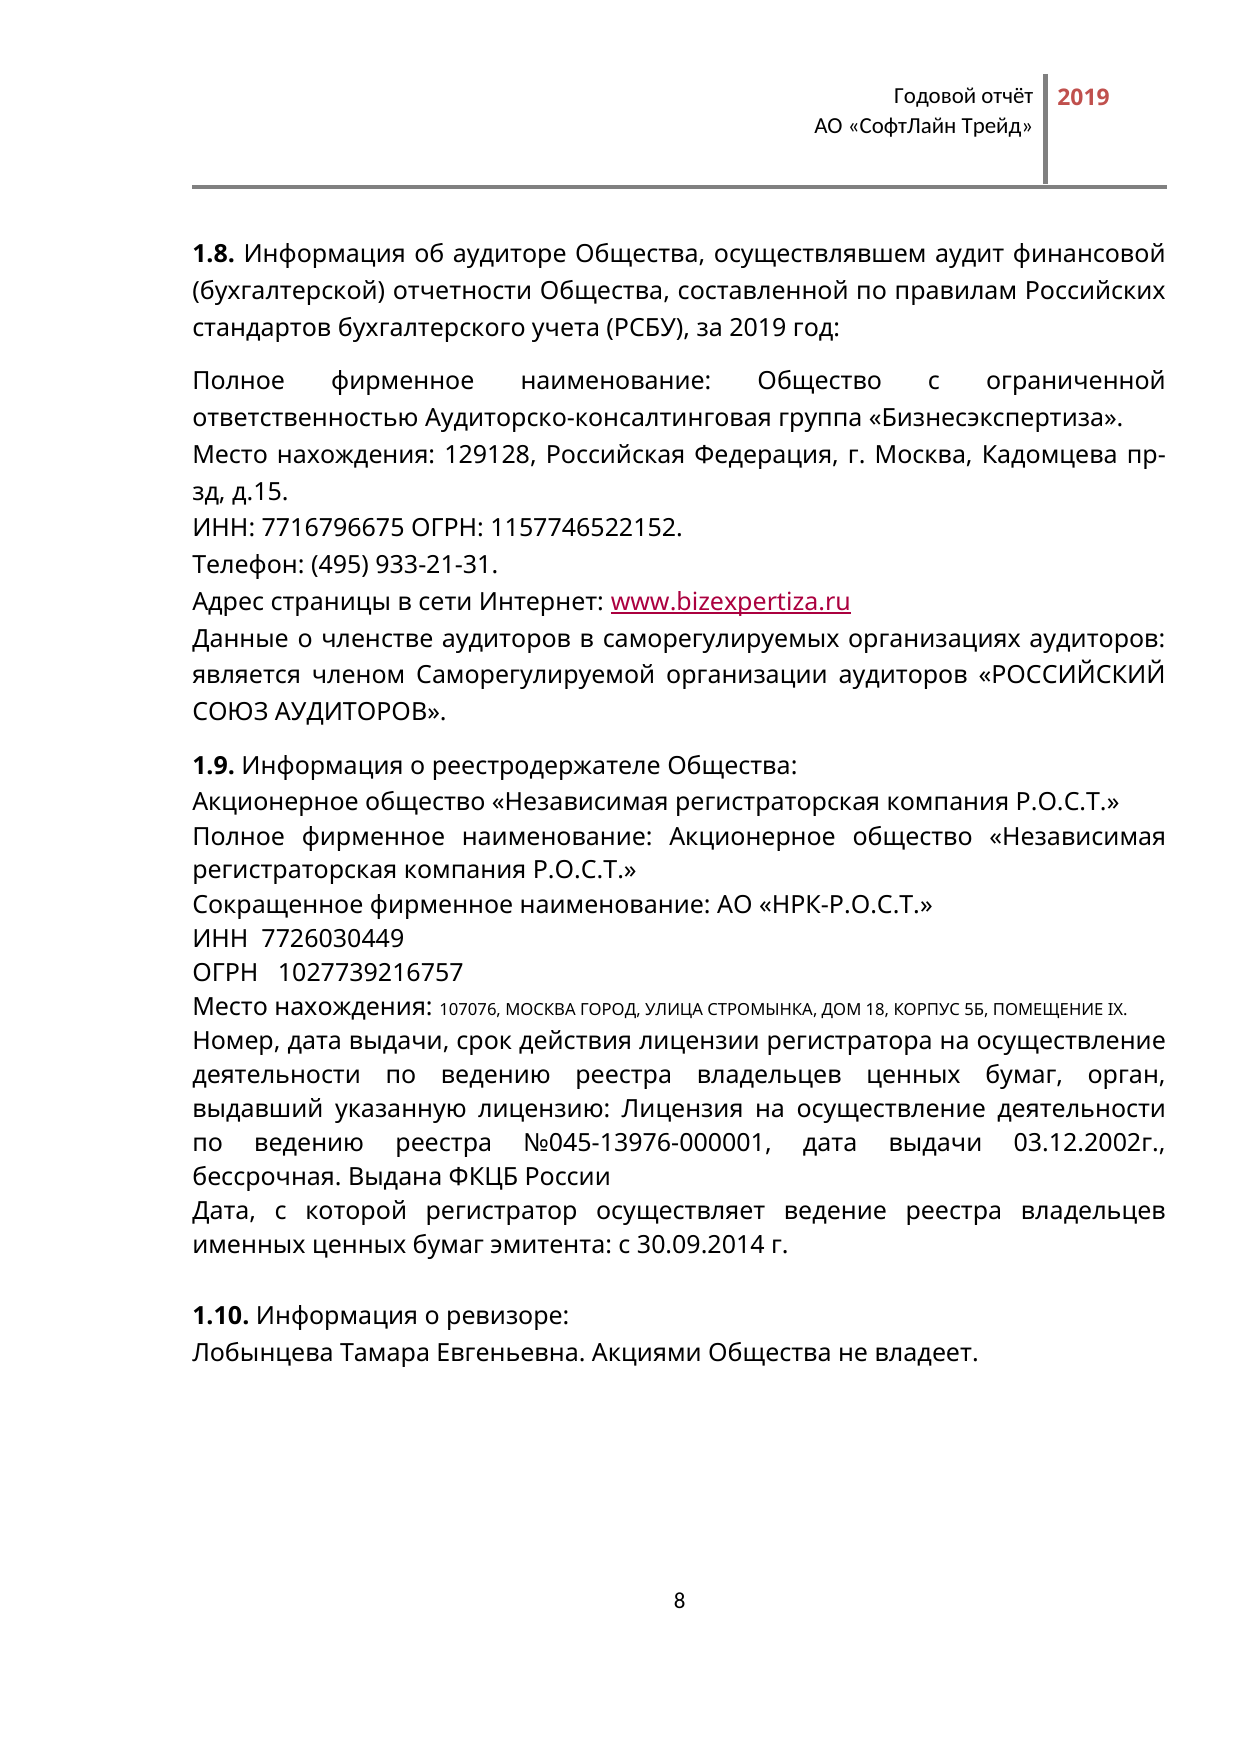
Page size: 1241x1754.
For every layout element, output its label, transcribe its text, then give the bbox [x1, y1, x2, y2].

text ИНН 7726030449 [192, 920, 1167, 954]
text ИНН: 7716796675 ОГРН: 1157746522152. [192, 510, 1167, 544]
text Номер, дата выдачи, срок действия лицензии регистратора на осуществление деятельности по ведению реестра владельцев ценных бумаг, орган, выдавший указанную лицензию: Лицензия на осуществление деятельности по ведению реестра №045-13976-000001, дата выдачи 03.12.2002г., бессрочная. Выдана ФКЦБ России [192, 1022, 1167, 1193]
text Акционерное общество «Независимая регистраторская компания Р.О.С.Т.» [192, 784, 1167, 818]
text Место нахождения: 107076, МОСКВА ГОРОД, УЛИЦА СТРОМЫНКА, ДОМ 18, КОРПУС 5Б, ПОМЕЩЕНИЕ IX. [192, 988, 1167, 1022]
text Адрес страницы в сети Интернет: www.bizexpertiza.ru [192, 583, 1167, 618]
text 1.9. Информация о реестродержателе Общества: [192, 747, 1167, 781]
text ОГРН 1027739216757 [192, 954, 1167, 988]
text Телефон: (495) 933-21-31. [192, 547, 1167, 581]
text Данные о членстве аудиторов в саморегулируемых организациях аудиторов: является членом Саморегулируемой организации аудиторов «РОССИЙСКИЙ СОЮЗ АУДИТОРОВ». [192, 620, 1167, 728]
text Полное фирменное наименование: Акционерное общество «Независимая регистраторская компания Р.О.С.Т.» [192, 818, 1167, 886]
text Полное фирменное наименование: Общество с ограниченной ответственностью Аудиторско-консалтинговая группа «Бизнесэкспертиза». [192, 363, 1167, 434]
text Сокращенное фирменное наименование: АО «НРК-Р.О.С.Т.» [192, 886, 1167, 920]
text Дата, с которой регистратор осуществляет ведение реестра владельцев именных ценных бумаг эмитента: с 30.09.2014 г. [192, 1193, 1167, 1261]
text Лобынцева Тамара Евгеньевна. Акциями Общества не владеет. [192, 1334, 1167, 1368]
text 1.8. Информация об аудиторе Общества, осуществлявшем аудит финансовой (бухгалтерской) отчетности Общества, составленной по правилам Российских стандартов бухгалтерского учета (РСБУ), за 2019 год: [192, 236, 1167, 343]
text 1.10. Информация о ревизоре: [192, 1298, 1167, 1332]
text Место нахождения: 129128, Российская Федерация, г. Москва, Кадомцева пр-зд, д.15. [192, 436, 1167, 507]
